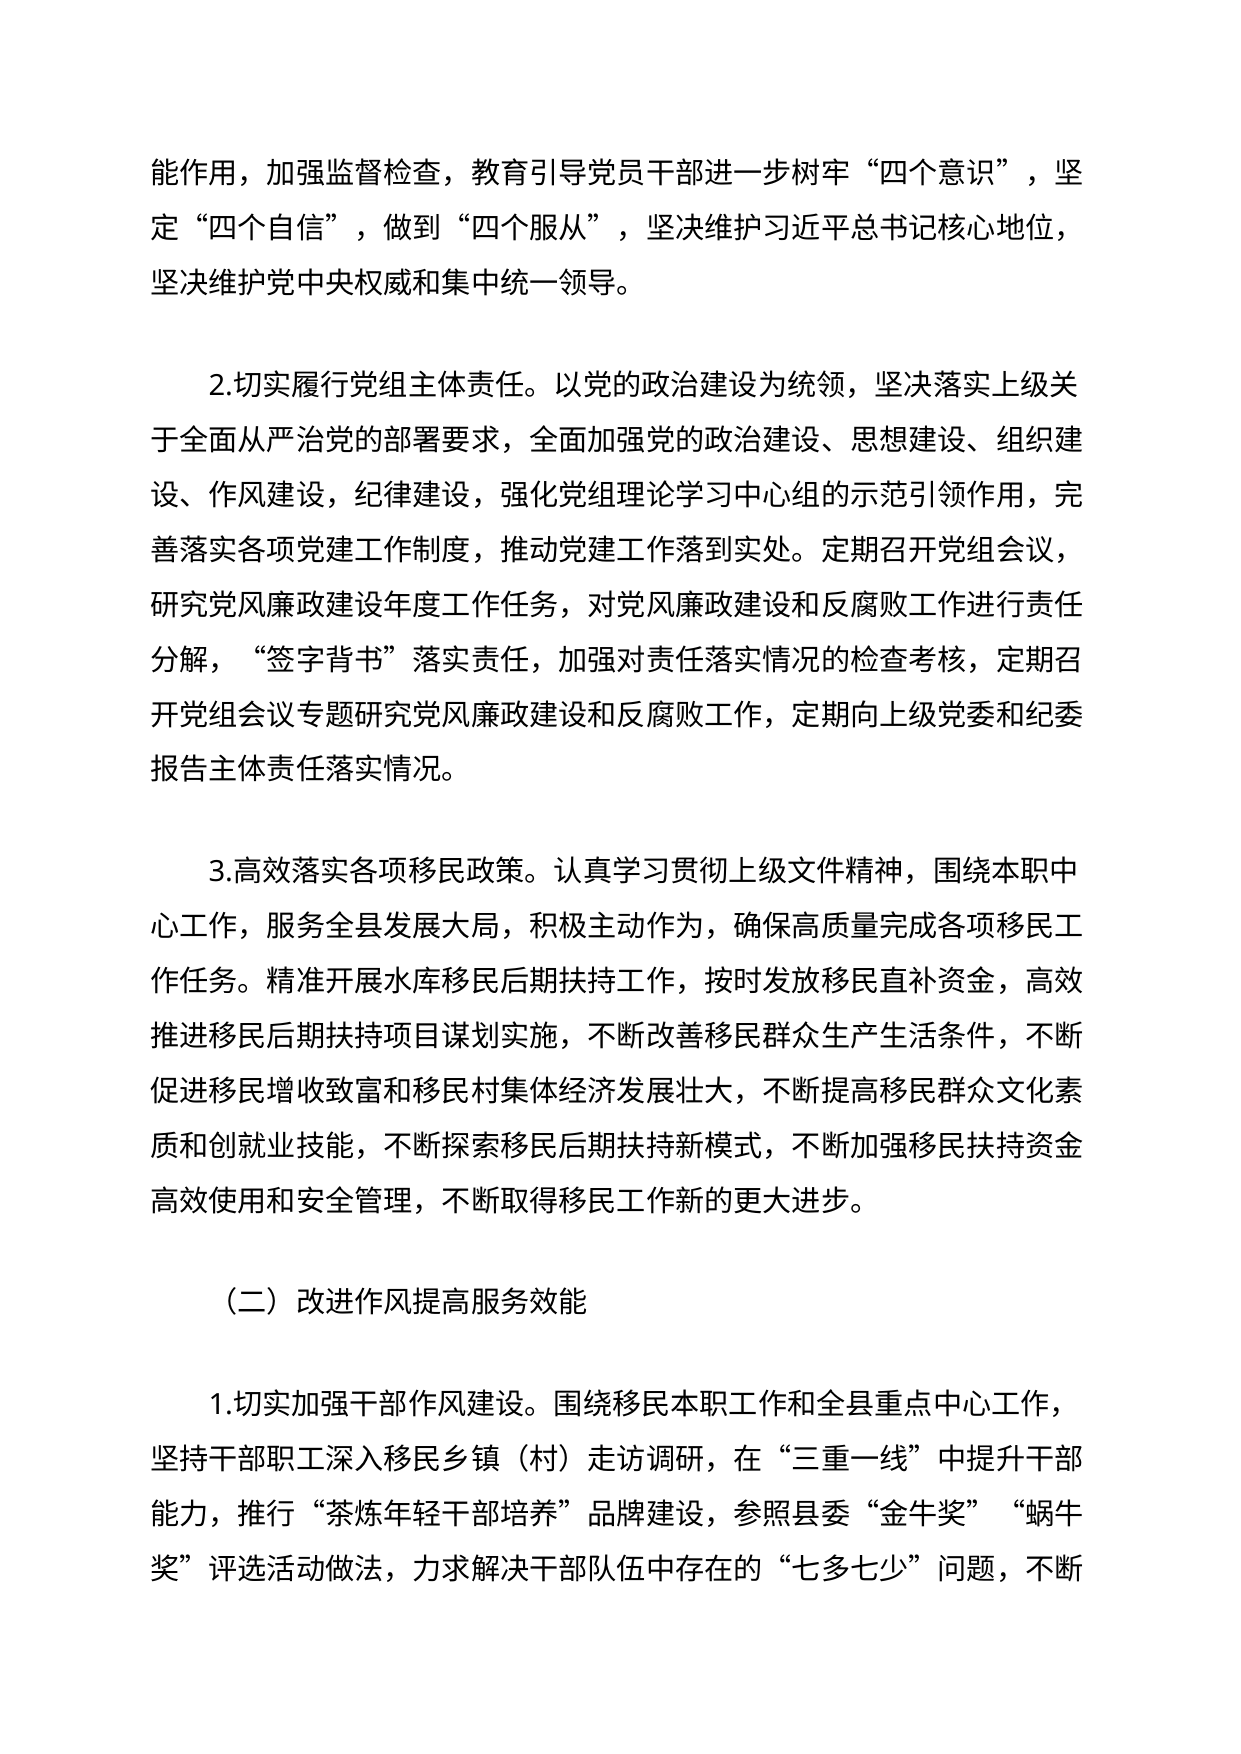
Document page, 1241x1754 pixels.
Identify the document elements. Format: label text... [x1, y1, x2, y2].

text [150, 150, 1090, 302]
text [150, 1381, 1090, 1588]
text 2.切实履行党组主体责任。以党的政治建设为统领，坚决落实上级关于全面从严治党的部署要求，全面加强党的政治建设、思想建设、组织建设、作风建设，纪律建设，强化党组理论学习中心组的示范引领作用，完善落实各项党建工作制度，推动党建工作落到实处。定期召开党组会议，研究党风廉政建设年度工作任务，对党风廉政建设和反腐败工作进行责任分解，“签字背书”落实责任，加强对责任落实情况的检查考核，定期召开党组会议专题研究党风廉政建设和反腐败工作，定期向上级党委和纪委报告主体责任落实情况。 [150, 362, 1090, 788]
text 3.高效落实各项移民政策。认真学习贯彻上级文件精神，围绕本职中心工作，服务全县发展大局，积极主动作为，确保高质量完成各项移民工作任务。精准开展水库移民后期扶持工作，按时发放移民直补资金，高效推进移民后期扶持项目谋划实施，不断改善移民群众生产生活条件，不断促进移民增收致富和移民村集体经济发展壮大，不断提高移民群众文化素质和创就业技能，不断探索移民后期扶持新模式，不断加强移民扶持资金高效使用和安全管理，不断取得移民工作新的更大进步。 [150, 848, 1090, 1219]
text （二）改进作风提高服务效能 [150, 1279, 1090, 1321]
